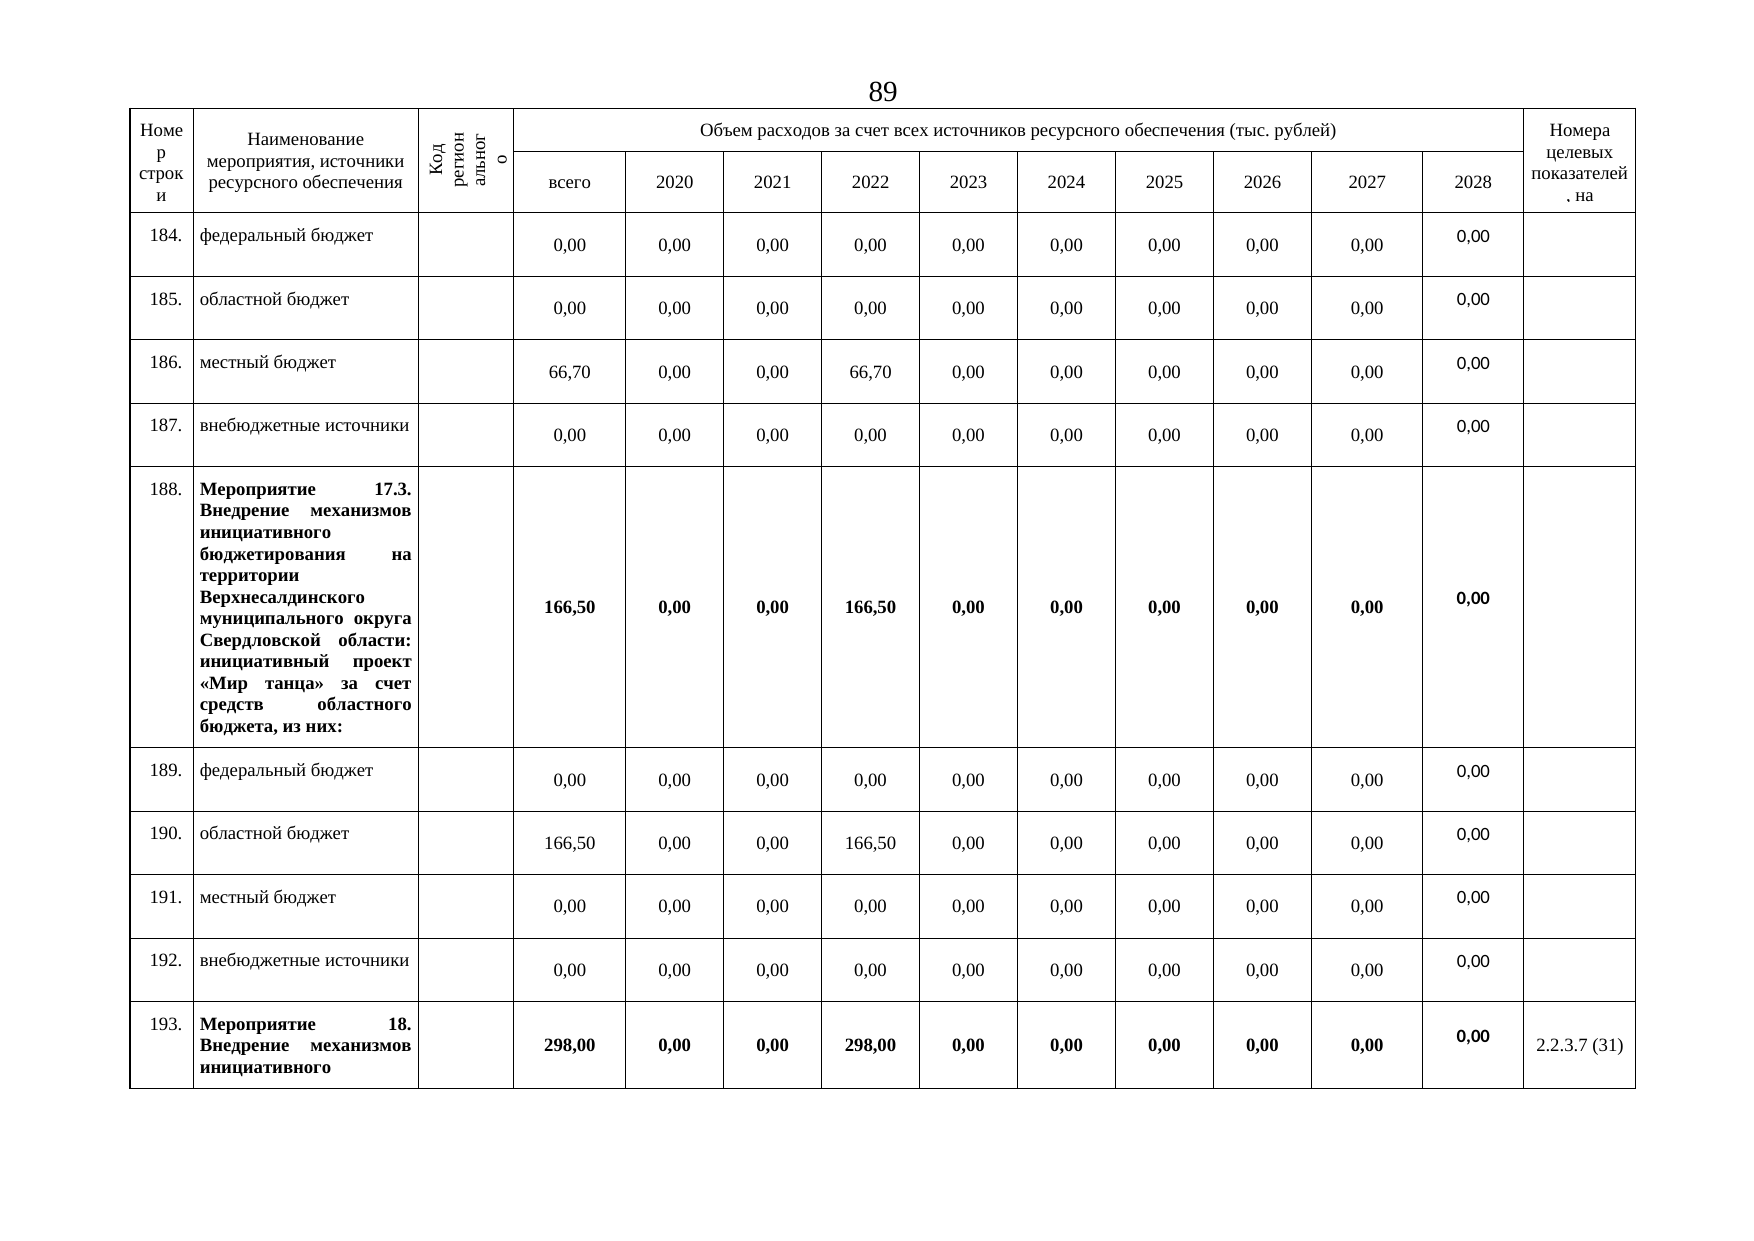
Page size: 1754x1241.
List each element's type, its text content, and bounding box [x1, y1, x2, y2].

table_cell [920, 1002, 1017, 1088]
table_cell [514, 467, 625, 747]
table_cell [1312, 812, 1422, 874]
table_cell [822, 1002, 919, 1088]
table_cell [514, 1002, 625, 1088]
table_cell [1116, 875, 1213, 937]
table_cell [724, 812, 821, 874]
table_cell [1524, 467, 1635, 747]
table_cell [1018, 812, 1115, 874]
table_header Код регионального (муниципального) проекта [419, 109, 513, 212]
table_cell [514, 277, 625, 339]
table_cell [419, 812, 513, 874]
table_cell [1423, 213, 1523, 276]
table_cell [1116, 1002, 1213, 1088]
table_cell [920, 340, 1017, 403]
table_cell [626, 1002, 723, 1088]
table_header Номер строки [131, 109, 193, 212]
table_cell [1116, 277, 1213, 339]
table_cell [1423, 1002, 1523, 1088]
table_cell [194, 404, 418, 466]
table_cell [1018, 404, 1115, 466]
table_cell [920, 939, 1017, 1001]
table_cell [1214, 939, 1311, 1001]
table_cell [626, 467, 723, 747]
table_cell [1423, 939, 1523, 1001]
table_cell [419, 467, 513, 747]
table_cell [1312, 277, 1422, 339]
table_cell 2023 [920, 152, 1017, 212]
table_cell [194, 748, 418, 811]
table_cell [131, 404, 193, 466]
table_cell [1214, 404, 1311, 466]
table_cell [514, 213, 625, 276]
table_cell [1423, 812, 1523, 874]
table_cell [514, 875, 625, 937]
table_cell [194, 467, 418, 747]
table_header Наименование мероприятия, источники ресурсного обеспечения [194, 109, 418, 212]
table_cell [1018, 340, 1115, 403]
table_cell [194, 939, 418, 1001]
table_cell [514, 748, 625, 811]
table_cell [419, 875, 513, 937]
table_cell 2026 [1214, 152, 1311, 212]
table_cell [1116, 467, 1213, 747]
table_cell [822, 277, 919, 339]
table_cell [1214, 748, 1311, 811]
table_cell 2020 [626, 152, 723, 212]
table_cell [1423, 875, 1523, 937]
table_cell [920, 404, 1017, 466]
table_cell 2027 [1312, 152, 1422, 212]
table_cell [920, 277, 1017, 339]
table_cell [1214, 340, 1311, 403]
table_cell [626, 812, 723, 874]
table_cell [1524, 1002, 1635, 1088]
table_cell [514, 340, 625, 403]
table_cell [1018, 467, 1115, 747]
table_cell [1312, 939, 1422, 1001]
table_cell 2022 [822, 152, 919, 212]
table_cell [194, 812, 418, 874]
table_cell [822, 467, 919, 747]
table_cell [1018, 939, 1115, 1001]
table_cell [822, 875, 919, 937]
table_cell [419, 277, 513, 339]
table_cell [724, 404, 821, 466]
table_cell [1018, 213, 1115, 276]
table_header Номера целевых показателей, на достижение которых направлены мероприятия [1524, 109, 1635, 212]
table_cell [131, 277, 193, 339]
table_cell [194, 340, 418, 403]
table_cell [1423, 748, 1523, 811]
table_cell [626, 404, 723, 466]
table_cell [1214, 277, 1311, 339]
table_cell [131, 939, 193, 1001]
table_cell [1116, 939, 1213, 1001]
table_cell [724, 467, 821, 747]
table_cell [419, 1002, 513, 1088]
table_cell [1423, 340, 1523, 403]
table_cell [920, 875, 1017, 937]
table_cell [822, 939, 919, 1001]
table_cell 2028 [1423, 152, 1523, 212]
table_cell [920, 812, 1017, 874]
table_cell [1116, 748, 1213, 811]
table_cell всего [514, 152, 625, 212]
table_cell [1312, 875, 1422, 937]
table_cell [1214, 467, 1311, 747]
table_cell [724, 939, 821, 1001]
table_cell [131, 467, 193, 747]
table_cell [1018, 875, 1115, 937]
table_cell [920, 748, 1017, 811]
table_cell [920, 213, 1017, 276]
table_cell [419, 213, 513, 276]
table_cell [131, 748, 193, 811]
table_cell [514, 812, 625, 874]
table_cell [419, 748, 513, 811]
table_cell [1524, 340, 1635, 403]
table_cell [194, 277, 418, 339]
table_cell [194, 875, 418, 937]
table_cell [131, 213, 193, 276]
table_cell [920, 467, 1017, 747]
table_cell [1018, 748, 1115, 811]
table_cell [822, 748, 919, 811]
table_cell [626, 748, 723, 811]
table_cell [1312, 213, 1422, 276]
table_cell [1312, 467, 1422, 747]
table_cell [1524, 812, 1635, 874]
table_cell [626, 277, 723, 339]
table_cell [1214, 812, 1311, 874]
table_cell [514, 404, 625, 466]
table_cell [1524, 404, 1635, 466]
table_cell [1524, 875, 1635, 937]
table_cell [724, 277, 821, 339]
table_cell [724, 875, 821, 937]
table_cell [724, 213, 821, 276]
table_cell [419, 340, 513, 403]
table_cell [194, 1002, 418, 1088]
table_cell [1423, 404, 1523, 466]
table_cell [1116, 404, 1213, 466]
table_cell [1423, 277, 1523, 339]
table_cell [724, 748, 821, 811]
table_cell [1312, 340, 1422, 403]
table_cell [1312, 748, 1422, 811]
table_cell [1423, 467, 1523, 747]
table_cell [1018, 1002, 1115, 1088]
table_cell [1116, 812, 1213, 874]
table_header Объем расходов за счет всех источников ресурсного обеспечения (тыс. рублей) [514, 109, 1523, 151]
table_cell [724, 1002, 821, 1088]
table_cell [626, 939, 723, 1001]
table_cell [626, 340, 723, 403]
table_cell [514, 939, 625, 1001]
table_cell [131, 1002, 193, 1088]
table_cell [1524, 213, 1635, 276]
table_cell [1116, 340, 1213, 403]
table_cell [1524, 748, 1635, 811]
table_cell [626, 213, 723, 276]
table_cell 2021 [724, 152, 821, 212]
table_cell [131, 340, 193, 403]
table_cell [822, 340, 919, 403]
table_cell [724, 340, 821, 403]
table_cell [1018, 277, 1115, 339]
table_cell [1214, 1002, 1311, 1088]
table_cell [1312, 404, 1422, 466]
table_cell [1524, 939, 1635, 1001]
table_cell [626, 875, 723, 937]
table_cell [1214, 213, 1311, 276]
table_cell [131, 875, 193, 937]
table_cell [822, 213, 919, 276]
table_cell 2025 [1116, 152, 1213, 212]
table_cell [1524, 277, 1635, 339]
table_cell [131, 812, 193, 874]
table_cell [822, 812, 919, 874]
table_cell 2024 [1018, 152, 1115, 212]
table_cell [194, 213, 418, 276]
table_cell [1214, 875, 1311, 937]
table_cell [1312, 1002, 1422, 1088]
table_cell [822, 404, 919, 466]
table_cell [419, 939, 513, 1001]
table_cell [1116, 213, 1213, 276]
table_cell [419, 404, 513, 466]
